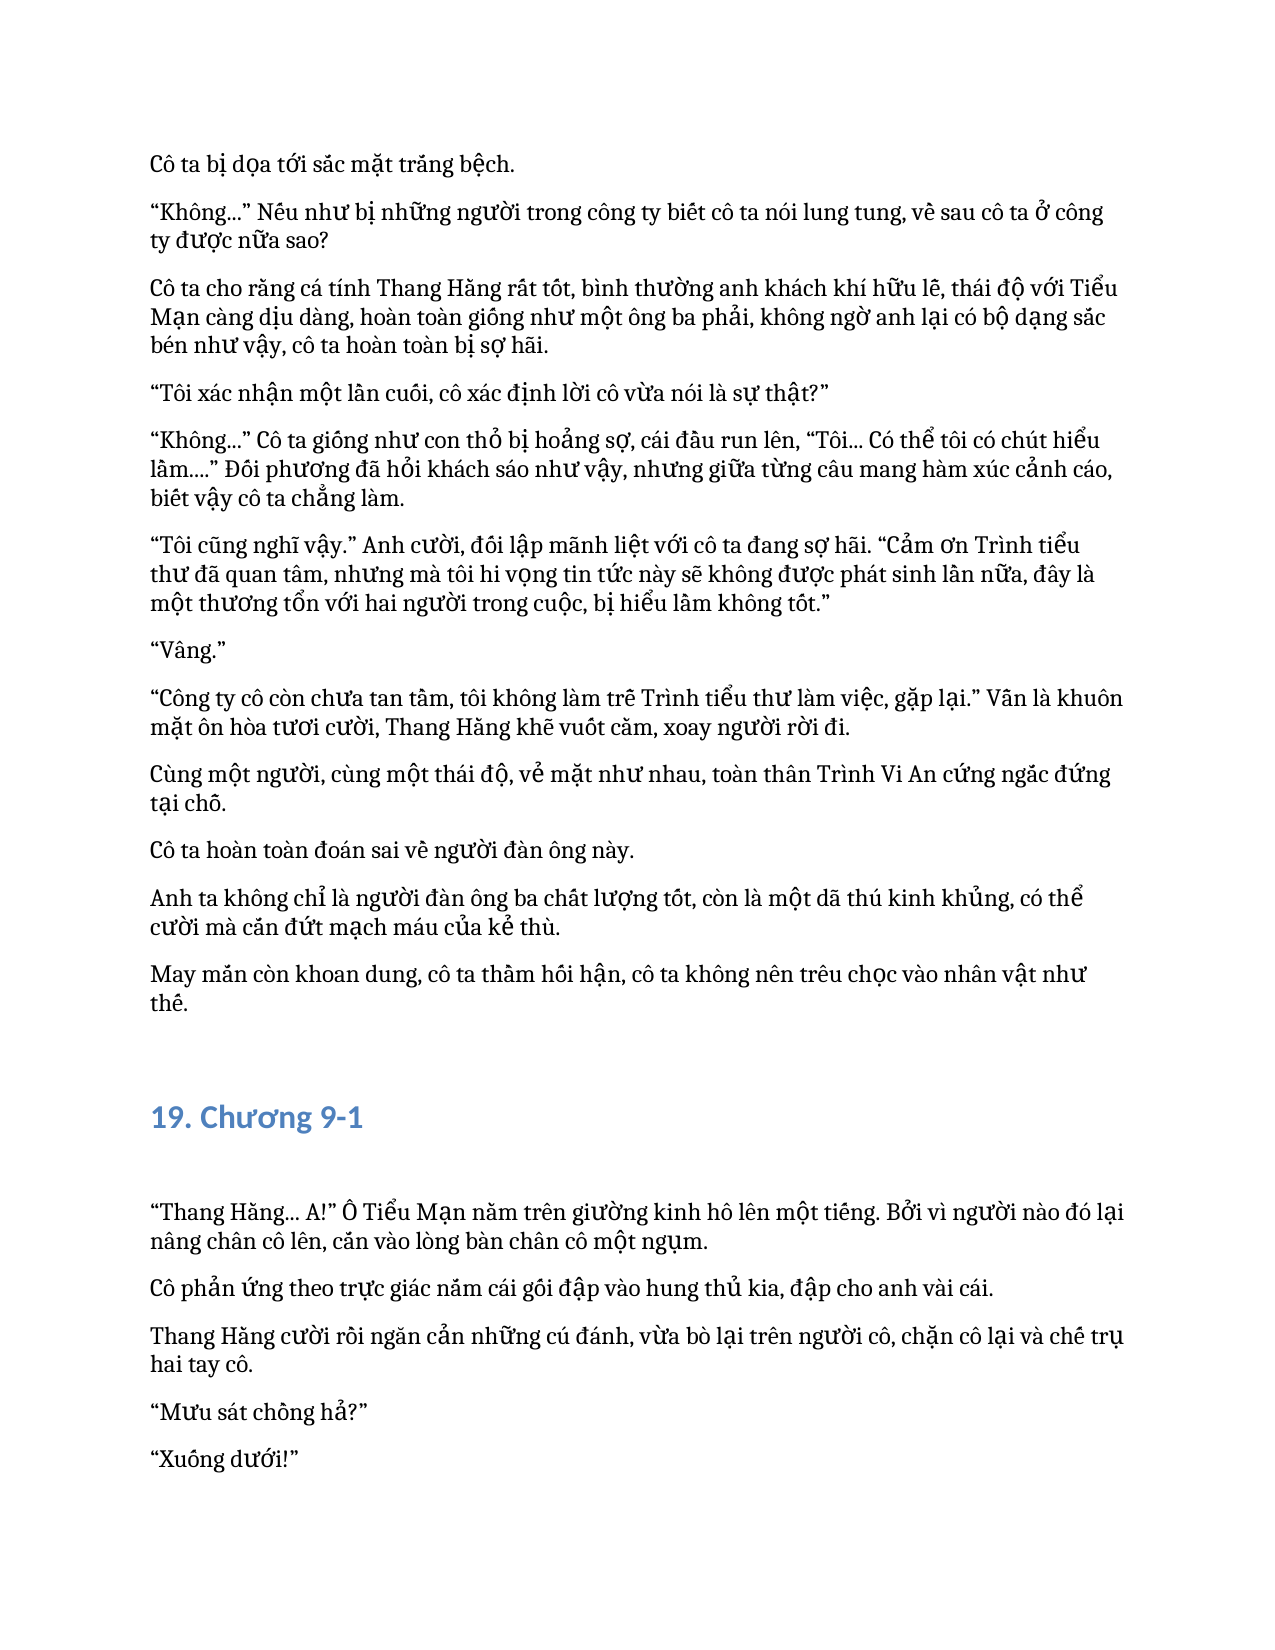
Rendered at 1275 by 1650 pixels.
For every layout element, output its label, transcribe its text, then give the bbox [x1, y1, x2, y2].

text Cô ta cho rằng cá tính Thang Hằng rất tốt, bình thường anh khách khí hữu lễ, thái độ với Tiểu Mạn càng dịu dàng, hoàn toàn giống như một ông ba phải, không ngờ anh lại có bộ dạng sắc bén như vậy, cô ta hoàn toàn bị sợ hãi. [150, 274, 1125, 360]
text Cô phản ứng theo trực giác nắm cái gối đập vào hung thủ kia, đập cho anh vài cái. [150, 1274, 1125, 1303]
text May mắn còn khoan dung, cô ta thầm hối hận, cô ta không nên trêu chọc vào nhân vật như thế. [150, 960, 1125, 1075]
text “Vâng.” [150, 636, 1125, 665]
text “Xuống dưới!” [150, 1445, 1125, 1474]
subtitle 19. Chương 9-1 [150, 1096, 1125, 1137]
text Anh ta không chỉ là người đàn ông ba chất lượng tốt, còn là một dã thú kinh khủng, có thể cười mà cắn đứt mạch máu của kẻ thù. [150, 884, 1125, 941]
text “Không...” Nếu như bị những người trong công ty biết cô ta nói lung tung, về sau cô ta ở công ty được nữa sao? [150, 197, 1125, 255]
text “Thang Hằng... A!” Ô Tiểu Mạn nằm trên giường kinh hô lên một tiếng. Bởi vì người nào đó lại nâng chân cô lên, cắn vào lòng bàn chân cô một ngụm. [150, 1140, 1125, 1255]
text Cùng một người, cùng một thái độ, vẻ mặt như nhau, toàn thân Trình Vi An cứng ngắc đứng tại chỗ. [150, 760, 1125, 817]
text “Mưu sát chồng hả?” [150, 1398, 1125, 1427]
text Cô ta bị dọa tới sắc mặt trắng bệch. [150, 150, 1125, 179]
text “Không...” Cô ta giống như con thỏ bị hoảng sợ, cái đầu run lên, “Tôi... Có thể tôi có chút hiểu lầm....” Đối phương đã hỏi khách sáo như vậy, nhưng giữa từng câu mang hàm xúc cảnh cáo, biết vậy cô ta chẳng làm. [150, 426, 1125, 512]
text Cô ta hoàn toàn đoán sai về người đàn ông này. [150, 836, 1125, 865]
text “Tôi xác nhận một lần cuối, cô xác định lời cô vừa nói là sự thật?” [150, 379, 1125, 407]
text Thang Hằng cười rồi ngăn cản những cú đánh, vừa bò lại trên người cô, chặn cô lại và chế trụ hai tay cô. [150, 1322, 1125, 1379]
text “Tôi cũng nghĩ vậy.” Anh cười, đối lập mãnh liệt với cô ta đang sợ hãi. “Cảm ơn Trình tiểu thư đã quan tâm, nhưng mà tôi hi vọng tin tức này sẽ không được phát sinh lần nữa, đây là một thương tổn với hai người trong cuộc, bị hiểu lầm không tốt.” [150, 531, 1125, 617]
text “Công ty cô còn chưa tan tầm, tôi không làm trễ Trình tiểu thư làm việc, gặp lại.” Vẫn là khuôn mặt ôn hòa tươi cười, Thang Hằng khẽ vuốt cằm, xoay người rời đi. [150, 684, 1125, 741]
